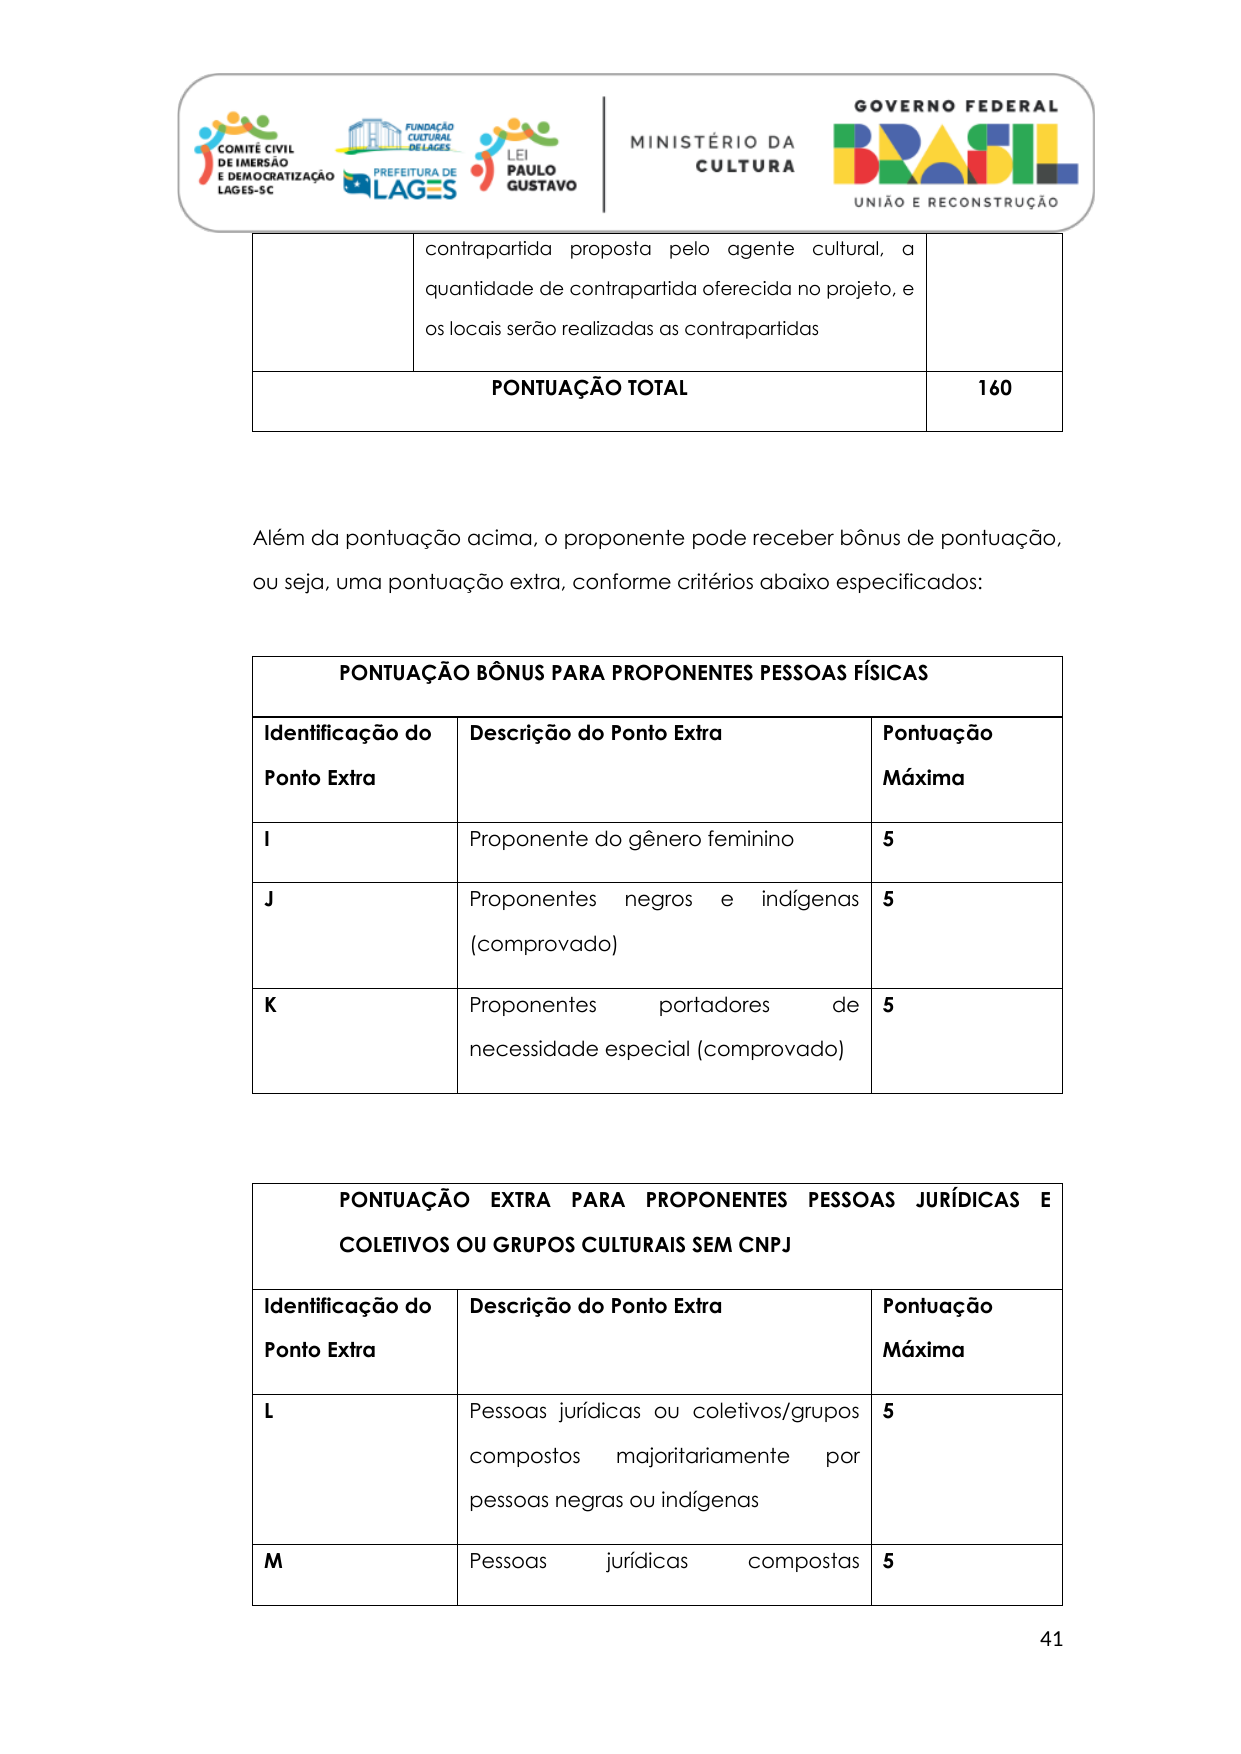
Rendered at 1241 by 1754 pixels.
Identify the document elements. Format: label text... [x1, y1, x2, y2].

table_cell 160 [927, 372, 1062, 431]
table_header PONTUAÇÃO EXTRA PARA PROPONENTES PESSOAS JURÍDICAS E COLETIVOS OU GRUPOS CULTURAIS SEM CNPJ [253, 1184, 1062, 1289]
table_cell J [253, 883, 457, 988]
table_header PONTUAÇÃO BÔNUS PARA PROPONENTES PESSOAS FÍSICAS [253, 657, 1062, 716]
table_cell I [253, 823, 457, 882]
table_cell Descrição do Ponto Extra [458, 1290, 871, 1394]
table_cell 20 [927, 234, 1062, 371]
table_cell 5 [872, 1545, 1062, 1604]
table_cell Identificação do Ponto Extra [253, 1290, 457, 1394]
table_cell Pontuação Máxima [872, 718, 1062, 822]
table_cell 5 [872, 989, 1062, 1093]
table_cell Pessoas jurídicas compostas majoritariamente por mulheres [458, 1545, 871, 1604]
table_cell Proponentes negros e indígenas (comprovado) [458, 883, 871, 988]
table_cell H [253, 234, 413, 371]
table_cell Proponente do gênero feminino [458, 823, 871, 882]
table_cell Pessoas jurídicas ou coletivos/grupos compostos majoritariamente por pessoas negras ou indígenas [458, 1395, 871, 1544]
picture [177, 73, 1095, 233]
table_cell 5 [872, 823, 1062, 882]
table_cell PONTUAÇÃO TOTAL [253, 372, 926, 431]
table_cell Descrição do Ponto Extra [458, 718, 871, 822]
table_cell Pontuação Máxima [872, 1290, 1062, 1394]
table_cell K [253, 989, 457, 1093]
table_cell Proponentes portadores de necessidade especial (comprovado) [458, 989, 871, 1093]
table_cell Identificação do Ponto Extra [253, 718, 457, 822]
table_cell 5 [872, 883, 1062, 988]
table_cell M [253, 1545, 457, 1604]
table_cell L [253, 1395, 457, 1544]
table_cell 5 [872, 1395, 1062, 1544]
text Além da pontuação acima, o proponente pode receber bônus de pontuação, ou seja, uma pontuação extra, conforme critérios abaixo especificados: [252, 522, 1063, 596]
